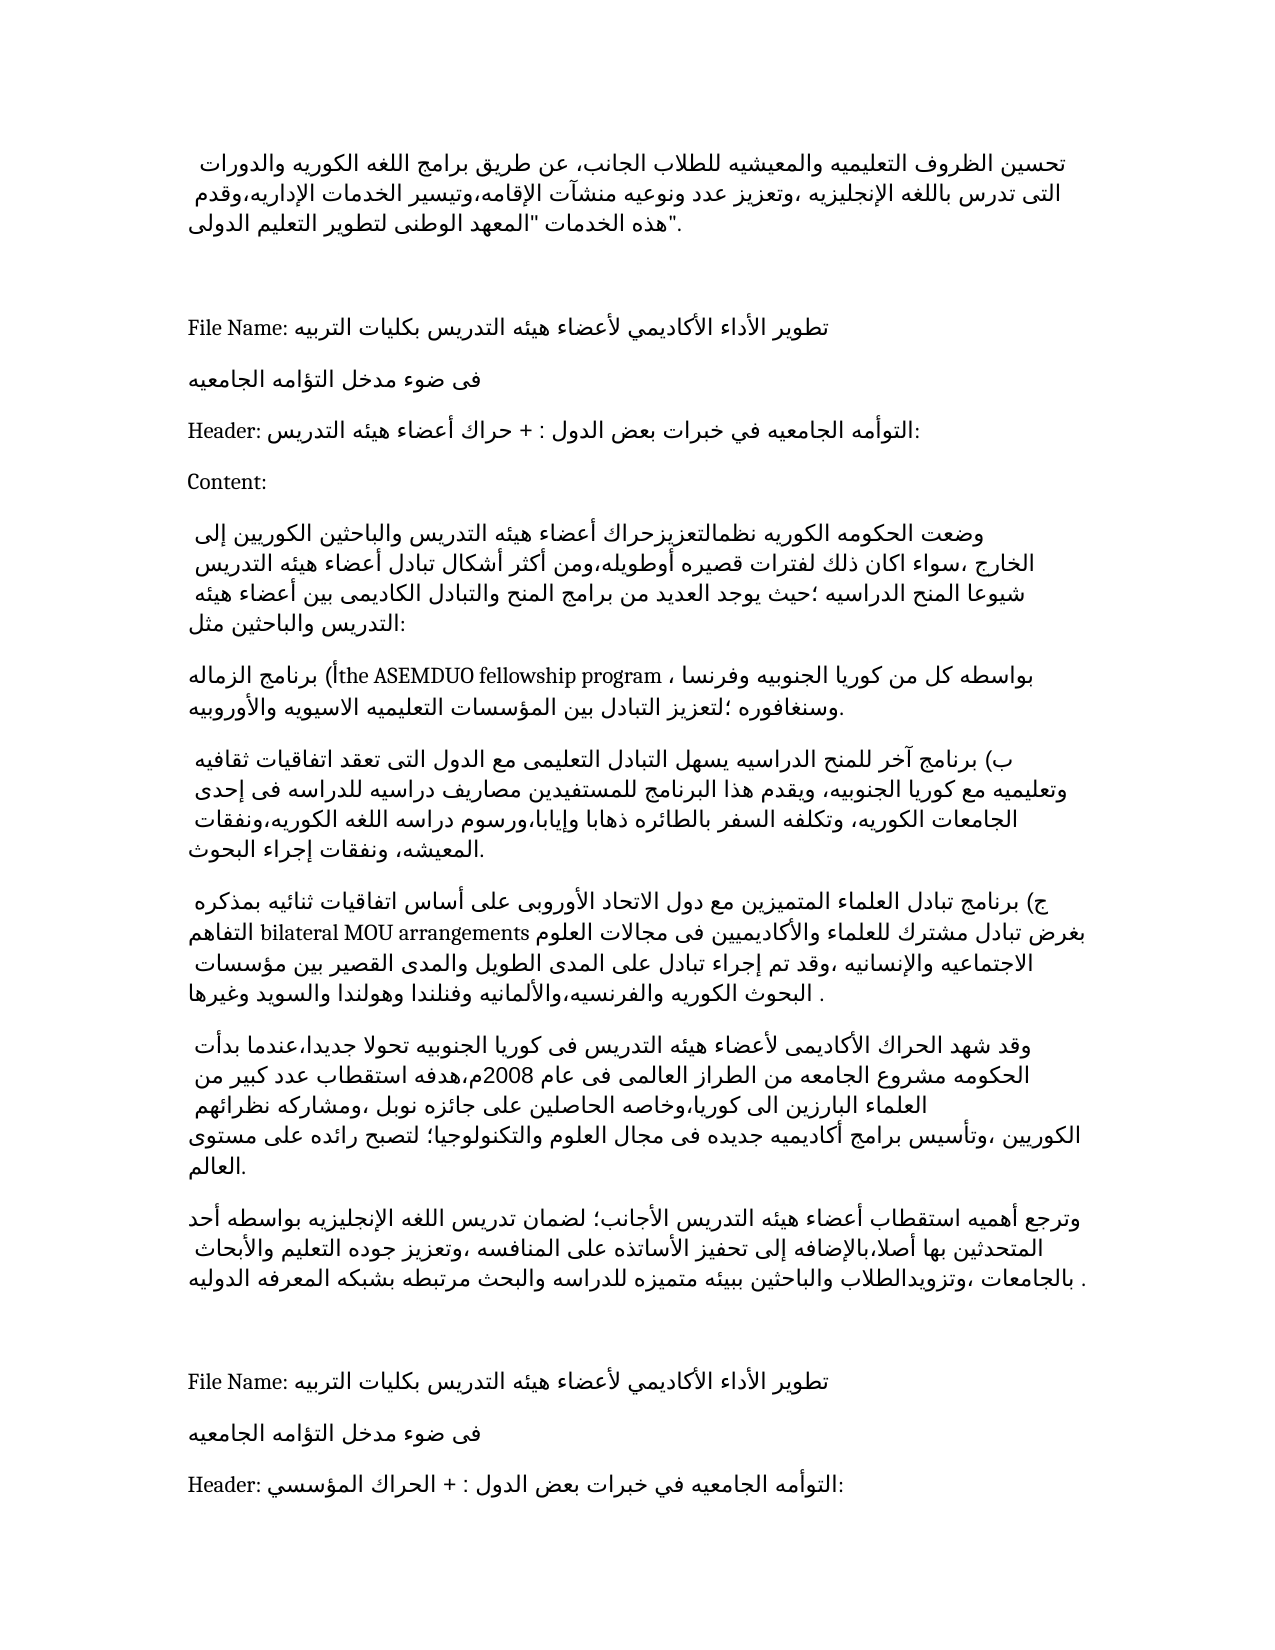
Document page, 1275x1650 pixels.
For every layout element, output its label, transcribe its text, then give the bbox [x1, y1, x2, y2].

text وقد شهد الحراك الأكاديمى لأعضاء هيئه التدريس فى كوريا الجنوبيه تحولا جديدا،عندما بدأت الحكومه مشروع الجامعه من الطراز العالمى فى عام 2008م،هدفه استقطاب عدد كبير من العلماء البارزين الى كوريا،وخاصه الحاصلين على جائزه نوبل ،ومشاركه نظرائهم الكوريين ،وتأسيس برامج أكاديميه جديده فى مجال العلوم والتكنولوجيا؛ لتصبح رائده على مستوى العالم. [187, 1032, 1087, 1180]
text وترجع أهميه استقطاب أعضاء هيئه التدريس الأجانب؛ لضمان تدريس اللغه الإنجليزيه بواسطه أحد المتحدثين بها أصلا،بالإضافه إلى تحفيز الأساتذه على المنافسه ،وتعزيز جوده التعليم والأبحاث بالجامعات ،وتزويدالطلاب والباحثين ببيئه متميزه للدراسه والبحث مرتبطه بشبكه المعرفه الدوليه . [187, 1205, 1087, 1292]
text وضعت الحكومه الكوريه نظمالتعزيزحراك أعضاء هيئه التدريس والباحثين الكوريين إلى الخارج ،سواء اكان ذلك لفترات قصيره أوطويله،ومن أكثر أشكال تبادل أعضاء هيئه التدريس شيوعا المنح الدراسيه ؛حيث يوجد العديد من برامج المنح والتبادل الكاديمى بين أعضاء هيئه التدريس والباحثين مثل: [187, 520, 1087, 638]
text File Name: تطوير الأداء الأكاديمي لأعضاء هيئه التدريس بكليات التربيه [187, 1368, 1087, 1396]
text Header: التوأمه الجامعيه في خبرات بعض الدول : + الحراك المؤسسي: [187, 1471, 1087, 1499]
text أ) برنامج الزمالهthe ASEMDUO fellowship program ،بواسطه كل من كوريا الجنوبيه وفرنسا وسنغافوره ؛لتعزيز التبادل بين المؤسسات التعليميه الاسيويه والأوروبيه. [187, 662, 1087, 721]
text ب) برنامج آخر للمنح الدراسيه يسهل التبادل التعليمى مع الدول التى تعقد اتفاقيات ثقافيه وتعليميه مع كوريا الجنوبيه، ويقدم هذا البرنامج للمستفيدين مصاريف دراسيه للدراسه فى إحدى الجامعات الكوريه، وتكلفه السفر بالطائره ذهابا وإيابا،ورسوم دراسه اللغه الكوريه،ونفقات المعيشه، ونفقات إجراء البحوث. [187, 746, 1087, 863]
text Content: [187, 469, 1087, 495]
text Header: التوأمه الجامعيه في خبرات بعض الدول : + حراك أعضاء هيئه التدريس: [187, 417, 1087, 444]
text File Name: تطوير الأداء الأكاديمي لأعضاء هيئه التدريس بكليات التربيه [187, 313, 1087, 341]
text تحسين الظروف التعليميه والمعيشيه للطلاب الجانب، عن طريق برامج اللغه الكوريه والدورات التى تدرس باللغه الإنجليزيه ،وتعزيز عدد ونوعيه منشآت الإقامه،وتيسير الخدمات الإداريه،وقدم هذه الخدمات "المعهد الوطنى لتطوير التعليم الدولى". [187, 150, 1087, 238]
text ج) برنامج تبادل العلماء المتميزين مع دول الاتحاد الأوروبى على أساس اتفاقيات ثنائيه بمذكره التفاهم bilateral MOU arrangements بغرض تبادل مشترك للعلماء والأكاديميين فى مجالات العلوم الاجتماعيه والإنسانيه ،وقد تم إجراء تبادل على المدى الطويل والمدى القصير بين مؤسسات البحوث الكوريه والفرنسيه،والألمانيه وفنلندا وهولندا والسويد وغيرها . [187, 888, 1087, 1007]
text فى ضوء مدخل التؤامه الجامعيه [187, 366, 1087, 392]
text فى ضوء مدخل التؤامه الجامعيه [187, 1420, 1087, 1447]
